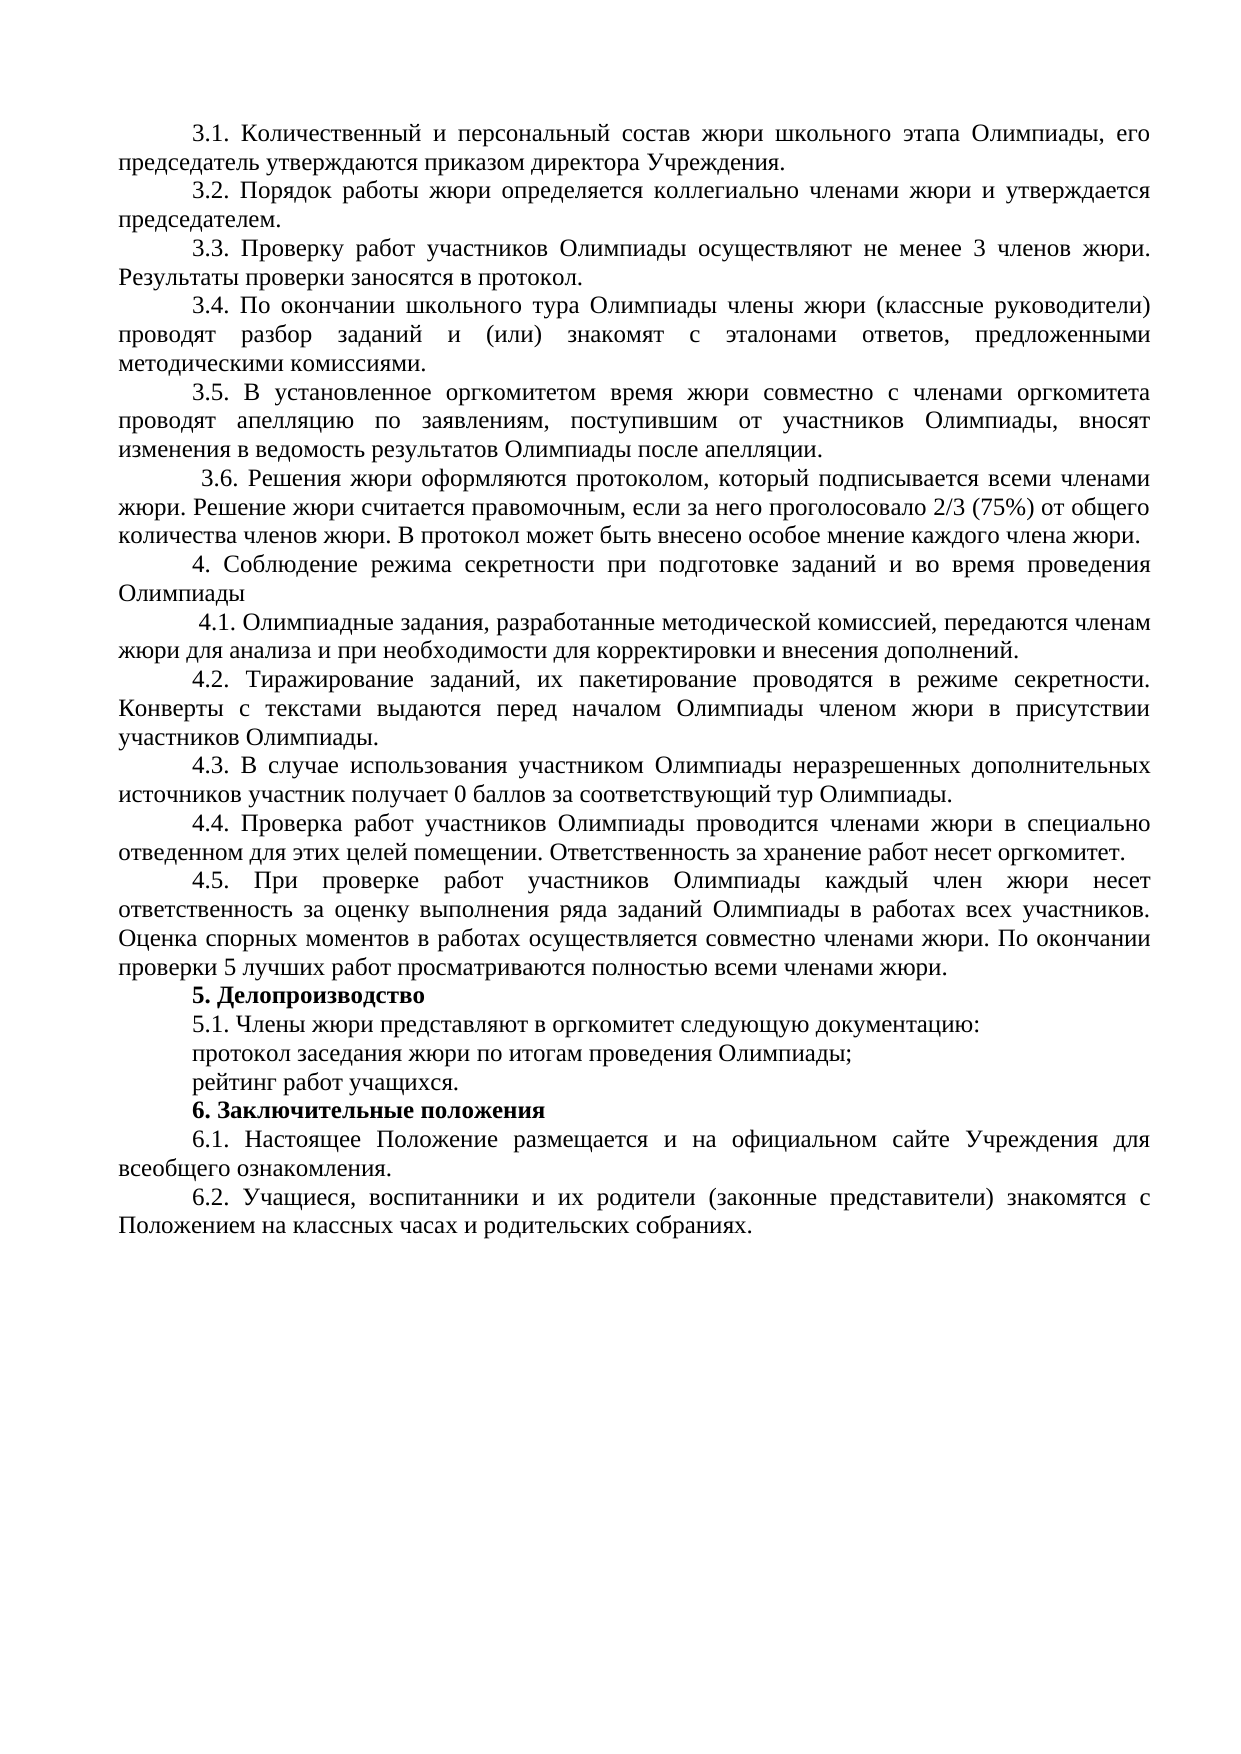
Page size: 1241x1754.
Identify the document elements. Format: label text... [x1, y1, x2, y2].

text 4.2. Тиражирование заданий, их пакетирование проводятся в режиме секретности. Конверты с текстами выдаются перед началом Олимпиады членом жюри в присутствии участников Олимпиады. [118, 664, 1152, 751]
text 5.1. Члены жюри представляют в оргкомитет следующую документацию: [118, 1009, 1152, 1038]
text протокол заседания жюри по итогам проведения Олимпиады; [118, 1038, 1152, 1067]
text 4. Соблюдение режима секретности при подготовке заданий и во время проведения Олимпиады [118, 549, 1152, 607]
text рейтинг работ учащихся. [118, 1067, 1152, 1096]
text 6.2. Учащиеся, воспитанники и их родители (законные представители) знакомятся с Положением на классных часах и родительских собраниях. [118, 1182, 1152, 1239]
text 3.6. Решения жюри оформляются протоколом, который подписывается всеми членами жюри. Решение жюри считается правомочным, если за него проголосовало 2/3 (75%) от общего количества членов жюри. В протокол может быть внесено особое мнение каждого члена жюри. [118, 463, 1152, 549]
text 4.5. При проверке работ участников Олимпиады каждый член жюри несет ответственность за оценку выполнения ряда заданий Олимпиады в работах всех участников. Оценка спорных моментов в работах осуществляется совместно членами жюри. По окончании проверки 5 лучших работ просматриваются полностью всеми членами жюри. [118, 866, 1152, 981]
text 5. Делопроизводство [118, 981, 1152, 1009]
text 6.1. Настоящее Положение размещается и на официальном сайте Учреждения для всеобщего ознакомления. [118, 1124, 1152, 1182]
text 3.5. В установленное оргкомитетом время жюри совместно с членами оргкомитета проводят апелляцию по заявлениям, поступившим от участников Олимпиады, вносят изменения в ведомость результатов Олимпиады после апелляции. [118, 377, 1152, 463]
text 3.1. Количественный и персональный состав жюри школьного этапа Олимпиады, его председатель утверждаются приказом директора Учреждения. [118, 118, 1152, 176]
text 4.1. Олимпиадные задания, разработанные методической комиссией, передаются членам жюри для анализа и при необходимости для корректировки и внесения дополнений. [118, 607, 1152, 664]
text 3.4. По окончании школьного тура Олимпиады члены жюри (классные руководители) проводят разбор заданий и (или) знакомят с эталонами ответов, предложенными методическими комиссиями. [118, 291, 1152, 377]
text 3.3. Проверку работ участников Олимпиады осуществляют не менее 3 членов жюри. Результаты проверки заносятся в протокол. [118, 233, 1152, 291]
text 4.3. В случае использования участником Олимпиады неразрешенных дополнительных источников участник получает 0 баллов за соответствующий тур Олимпиады. [118, 751, 1152, 808]
text 3.2. Порядок работы жюри определяется коллегиально членами жюри и утверждается председателем. [118, 176, 1152, 233]
text 6. Заключительные положения [118, 1096, 1152, 1124]
text 4.4. Проверка работ участников Олимпиады проводится членами жюри в специально отведенном для этих целей помещении. Ответственность за хранение работ несет оргкомитет. [118, 808, 1152, 866]
